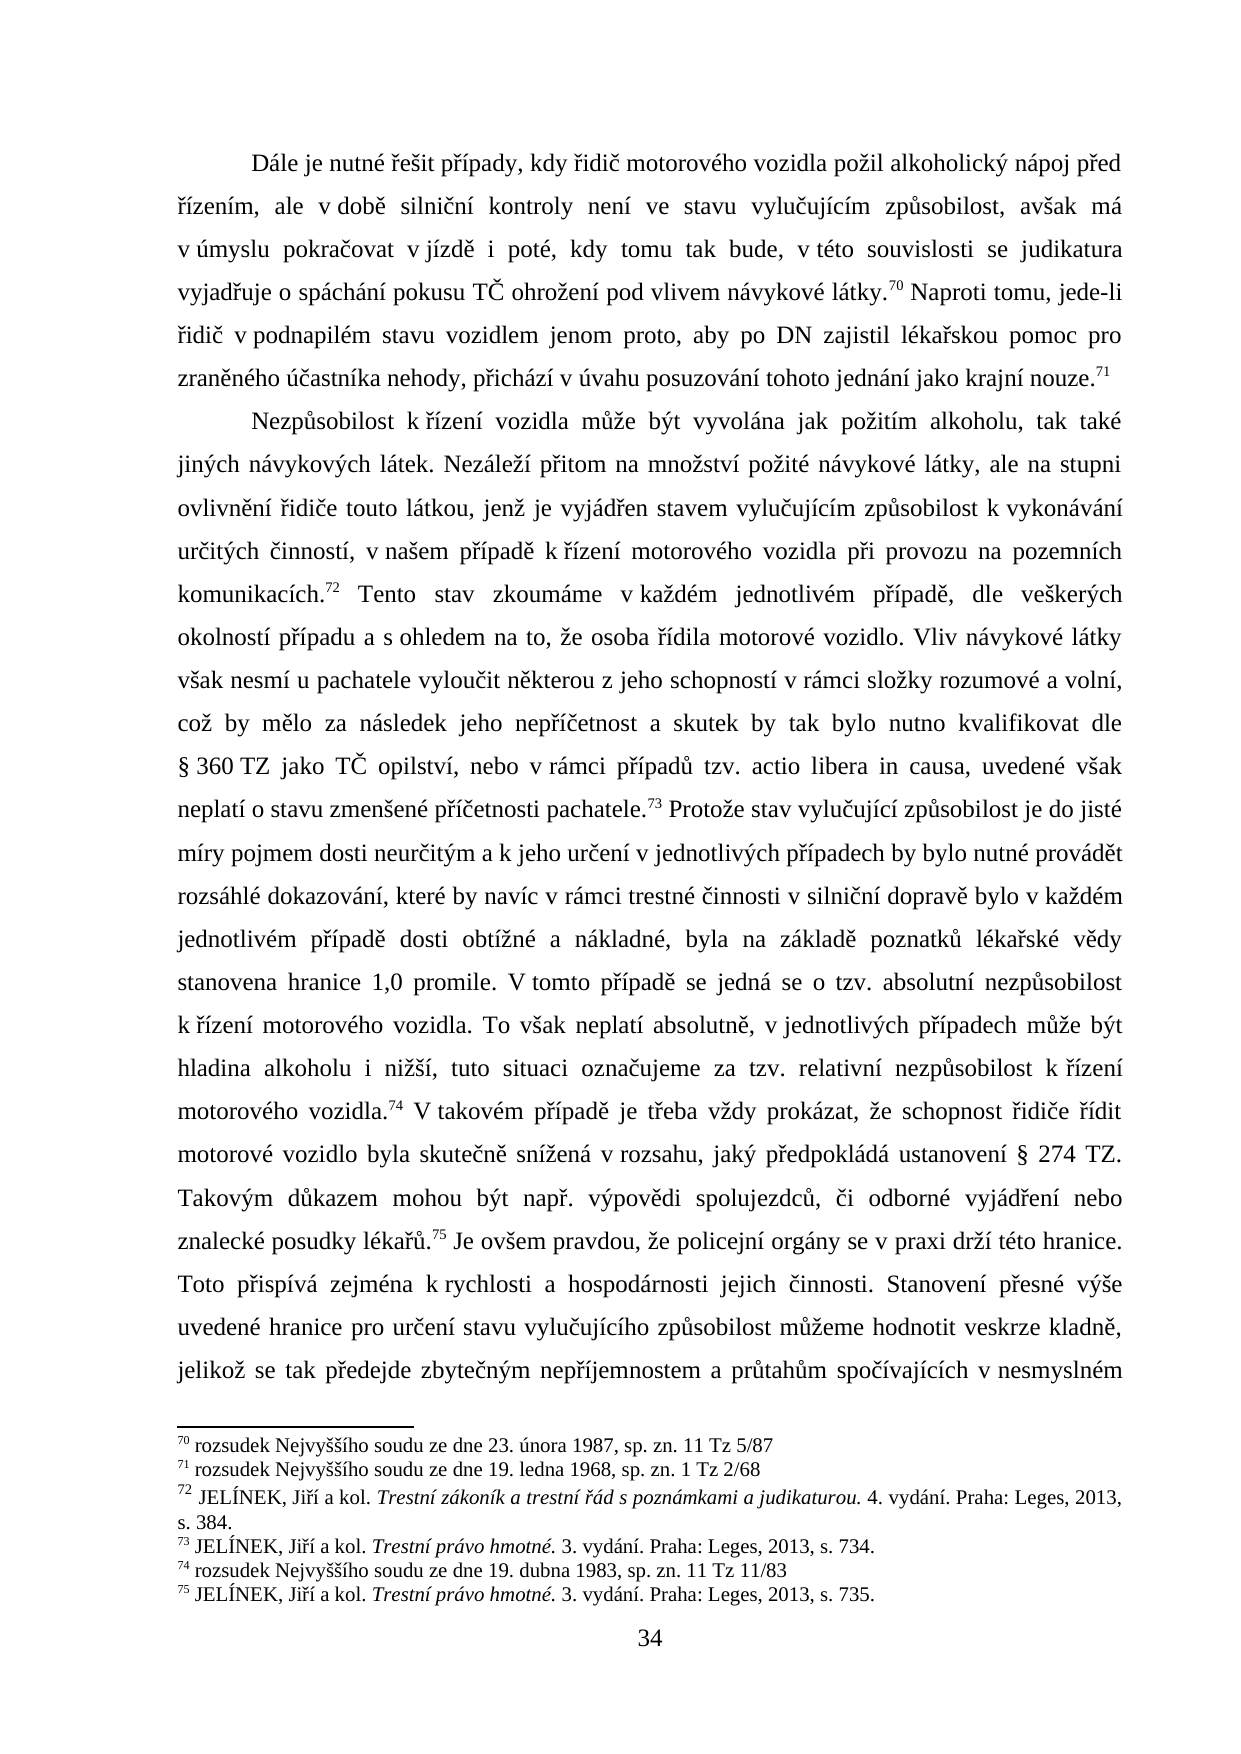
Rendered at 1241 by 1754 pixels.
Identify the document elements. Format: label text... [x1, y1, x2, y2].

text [177, 406, 1123, 1384]
text Dále je nutné řešit případy, kdy řidič motorového vozidla požil alkoholický nápoj před řízením, ale v době silniční kontroly není ve stavu vylučujícím způsobilost, avšak má v úmyslu pokračovat v jízdě i poté, kdy tomu tak bude, v této souvislosti se judikatura vyjadřuje o spáchání pokusu TČ ohrožení pod vlivem návykové látky. Naproti tomu, jede-li řidič v podnapilém stavu vozidlem jenom proto, aby po DN zajistil lékařskou pomoc pro zraněného účastníka nehody, přichází v úvahu posuzování tohoto jednání jako krajní nouze. [177, 148, 1123, 392]
